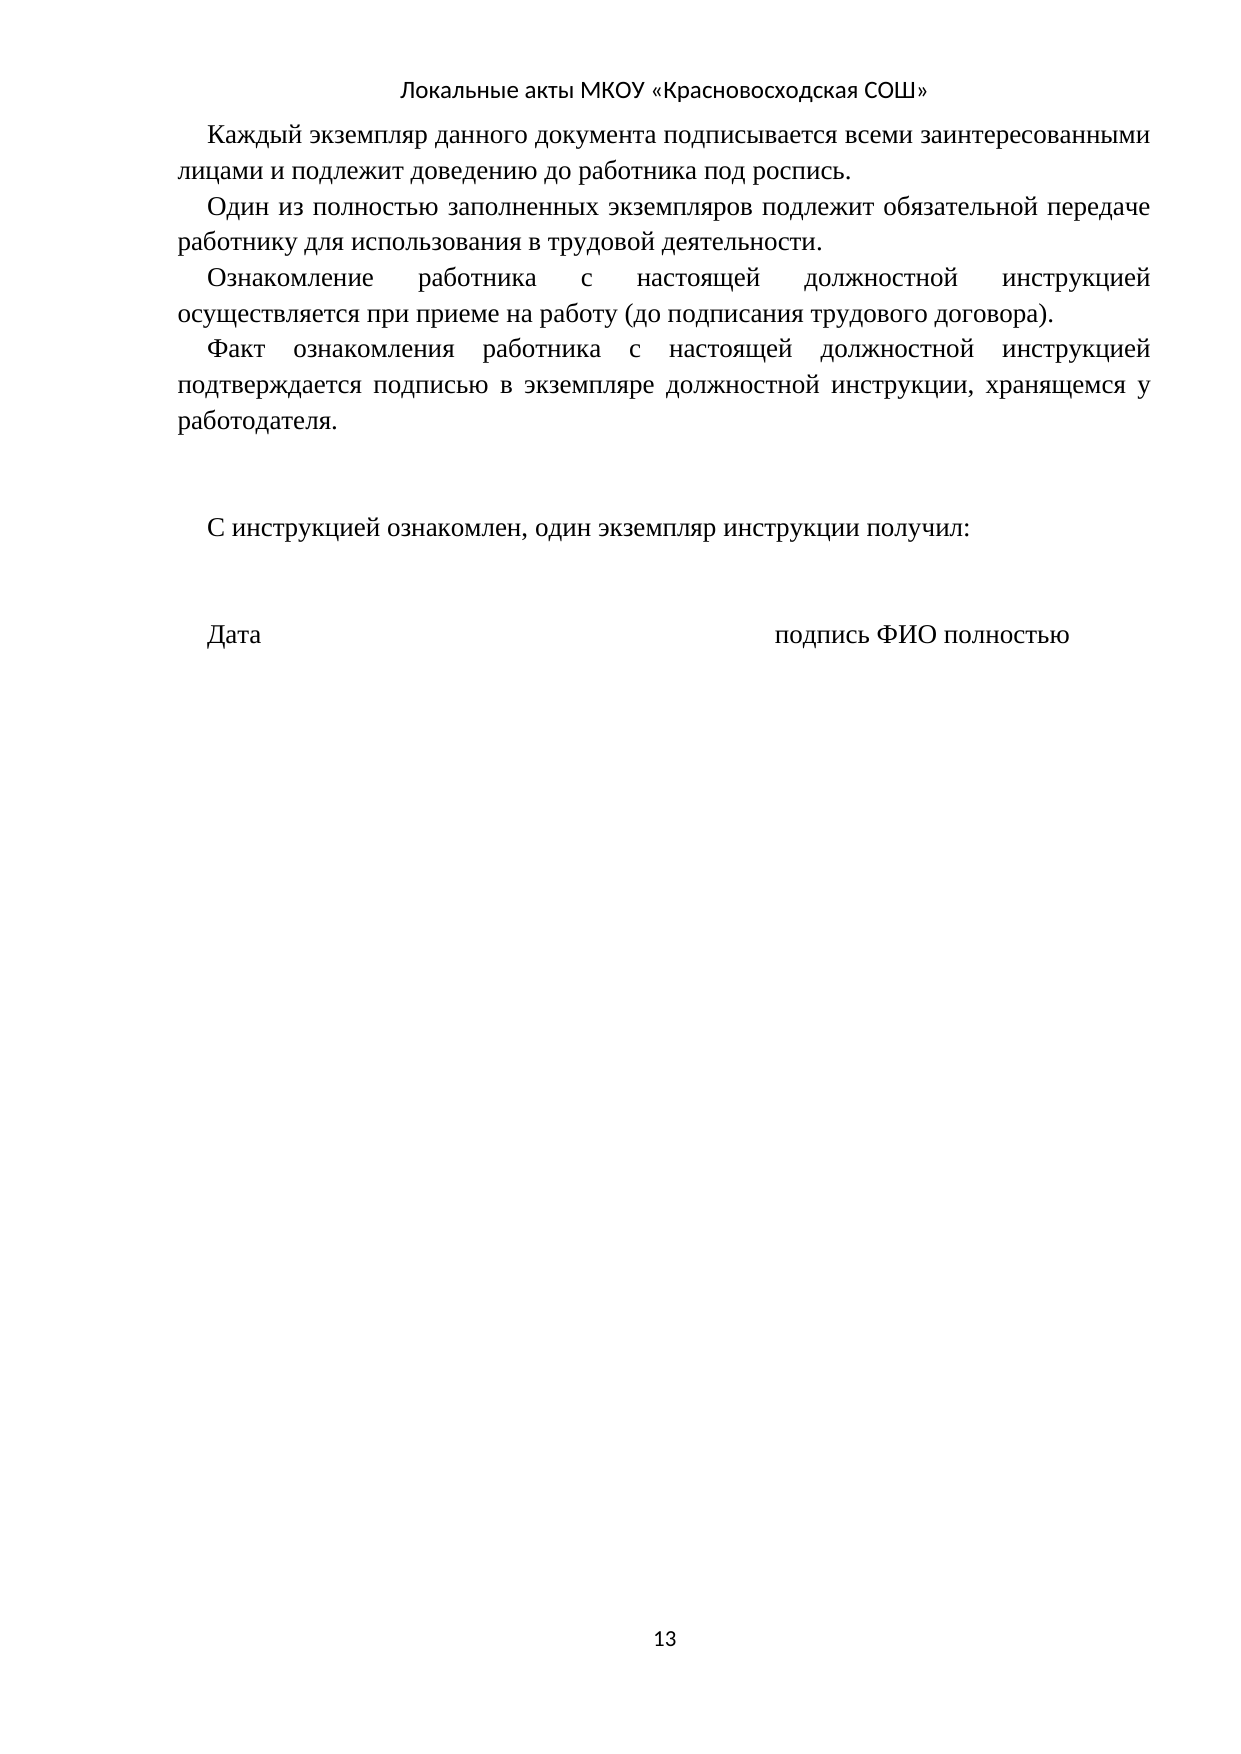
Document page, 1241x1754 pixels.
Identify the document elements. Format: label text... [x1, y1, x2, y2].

text Каждый экземпляр данного документа подписывается всеми заинтересованными лицами и подлежит доведению до работника под роспись. [177, 118, 1152, 185]
text Один из полностью заполненных экземпляров подлежит обязательной передаче работнику для использования в трудовой деятельности. [177, 189, 1152, 256]
text Ознакомление работника с настоящей должностной инструкцией осуществляется при приеме на работу (до подписания трудового договора). [177, 261, 1152, 328]
text Дата подпись ФИО полностью [177, 618, 1152, 649]
text Факт ознакомления работника с настоящей должностной инструкцией подтверждается подписью в экземпляре должностной инструкции, хранящемся у работодателя. [177, 332, 1152, 435]
text С инструкцией ознакомлен, один экземпляр инструкции получил: [177, 511, 1152, 542]
